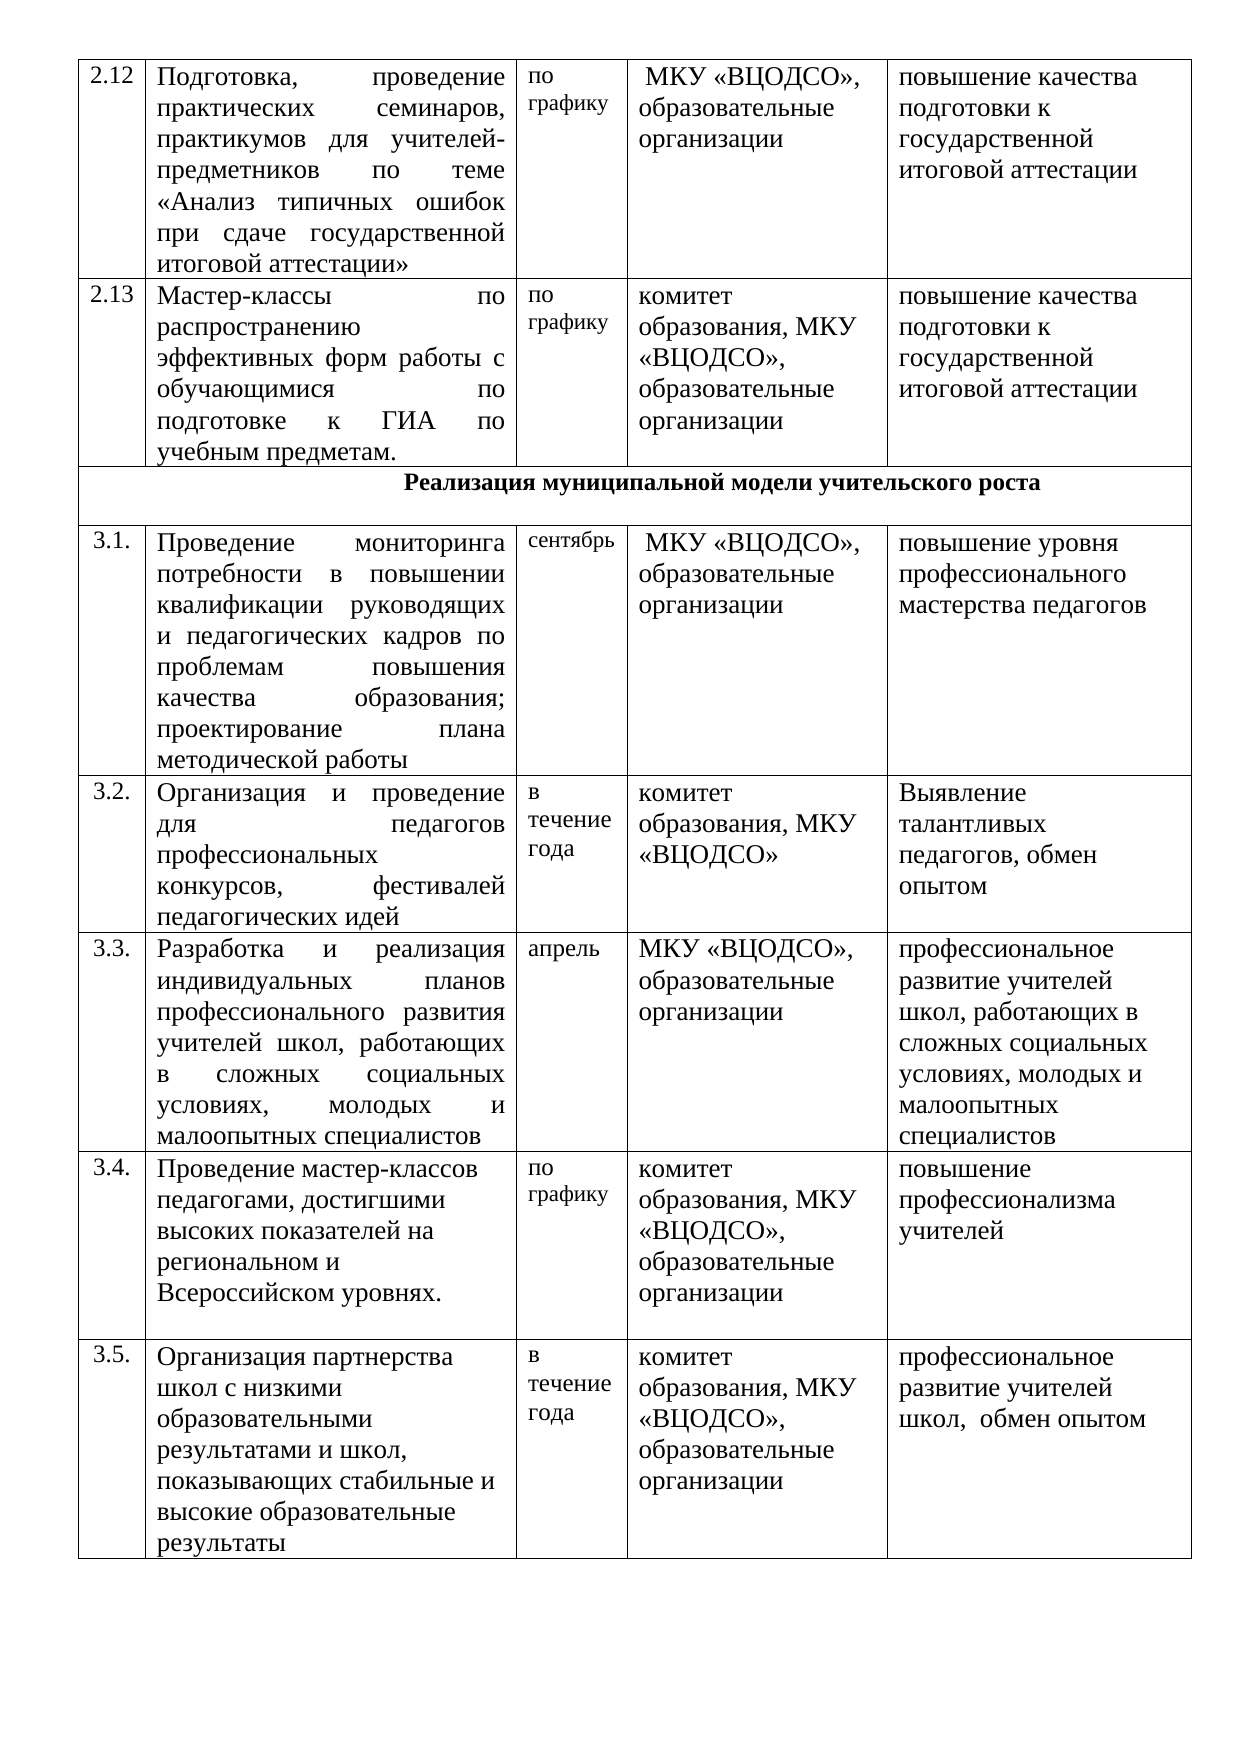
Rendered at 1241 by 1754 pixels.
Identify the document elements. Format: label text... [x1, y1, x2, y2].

table_cell комитет образования, МКУ «ВЦОДСО», образовательные организации [628, 1152, 887, 1338]
table_cell по графику [517, 1152, 627, 1338]
table_cell 3.4. [79, 1152, 145, 1338]
table_cell Мастер-классы по распространению эффективных форм работы с обучающимися по подготовке к ГИА по учебным предметам. [146, 279, 516, 466]
table_cell Проведение мастер-классов педагогами, достигшими высоких показателей на региональном и Всероссийском уровнях. [146, 1152, 516, 1338]
table_cell сентябрь [517, 526, 627, 775]
table_cell повышение уровня профессионального мастерства педагогов [888, 526, 1191, 775]
table_cell Выявление талантливых педагогов, обмен опытом [888, 776, 1191, 932]
table_cell Подготовка, проведение практических семинаров, практикумов для учителей-предметников по теме «Анализ типичных ошибок при сдаче государственной итоговой аттестации» [146, 60, 516, 278]
table_cell 3.1. [79, 526, 145, 775]
table_cell повышение профессионализма учителей [888, 1152, 1191, 1338]
table_cell комитет образования, МКУ «ВЦОДСО», образовательные организации [628, 279, 887, 466]
table_cell 3.3. [79, 933, 145, 1151]
table_cell по графику [517, 60, 627, 278]
table_cell МКУ «ВЦОДСО», образовательные организации [628, 526, 887, 775]
table_cell профессиональное развитие учителей школ, работающих в сложных социальных условиях, молодых и малоопытных специалистов [888, 933, 1191, 1151]
table_cell 3.5. [79, 1340, 145, 1558]
table_cell комитет образования, МКУ «ВЦОДСО», образовательные организации [628, 1340, 887, 1558]
table_cell 3.2. [79, 776, 145, 932]
table_cell МКУ «ВЦОДСО», образовательные организации [628, 60, 887, 278]
table_cell МКУ «ВЦОДСО», образовательные организации [628, 933, 887, 1151]
table_cell Реализация муниципальной модели учительского роста [79, 467, 1191, 524]
table_cell Организация партнерства школ с низкими образовательными результатами и школ, показывающих стабильные и высокие образовательные результаты [146, 1340, 516, 1558]
table_cell 2.12 [79, 60, 145, 278]
table_cell повышение качества подготовки к государственной итоговой аттестации [888, 279, 1191, 466]
table_cell апрель [517, 933, 627, 1151]
table_cell повышение качества подготовки к государственной итоговой аттестации [888, 60, 1191, 278]
table_cell Проведение мониторинга потребности в повышении квалификации руководящих и педагогических кадров по проблемам повышения качества образования; проектирование плана методической работы [146, 526, 516, 775]
table_cell в течение года [517, 1340, 627, 1558]
table_cell в течение года [517, 776, 627, 932]
table_cell 2.13 [79, 279, 145, 466]
table_cell Организация и проведение для педагогов профессиональных конкурсов, фестивалей педагогических идей [146, 776, 516, 932]
table_cell комитет образования, МКУ «ВЦОДСО» [628, 776, 887, 932]
table_cell по графику [517, 279, 627, 466]
table_cell Разработка и реализация индивидуальных планов профессионального развития учителей школ, работающих в сложных социальных условиях, молодых и малоопытных специалистов [146, 933, 516, 1151]
table_cell профессиональное развитие учителей школ, обмен опытом [888, 1340, 1191, 1558]
